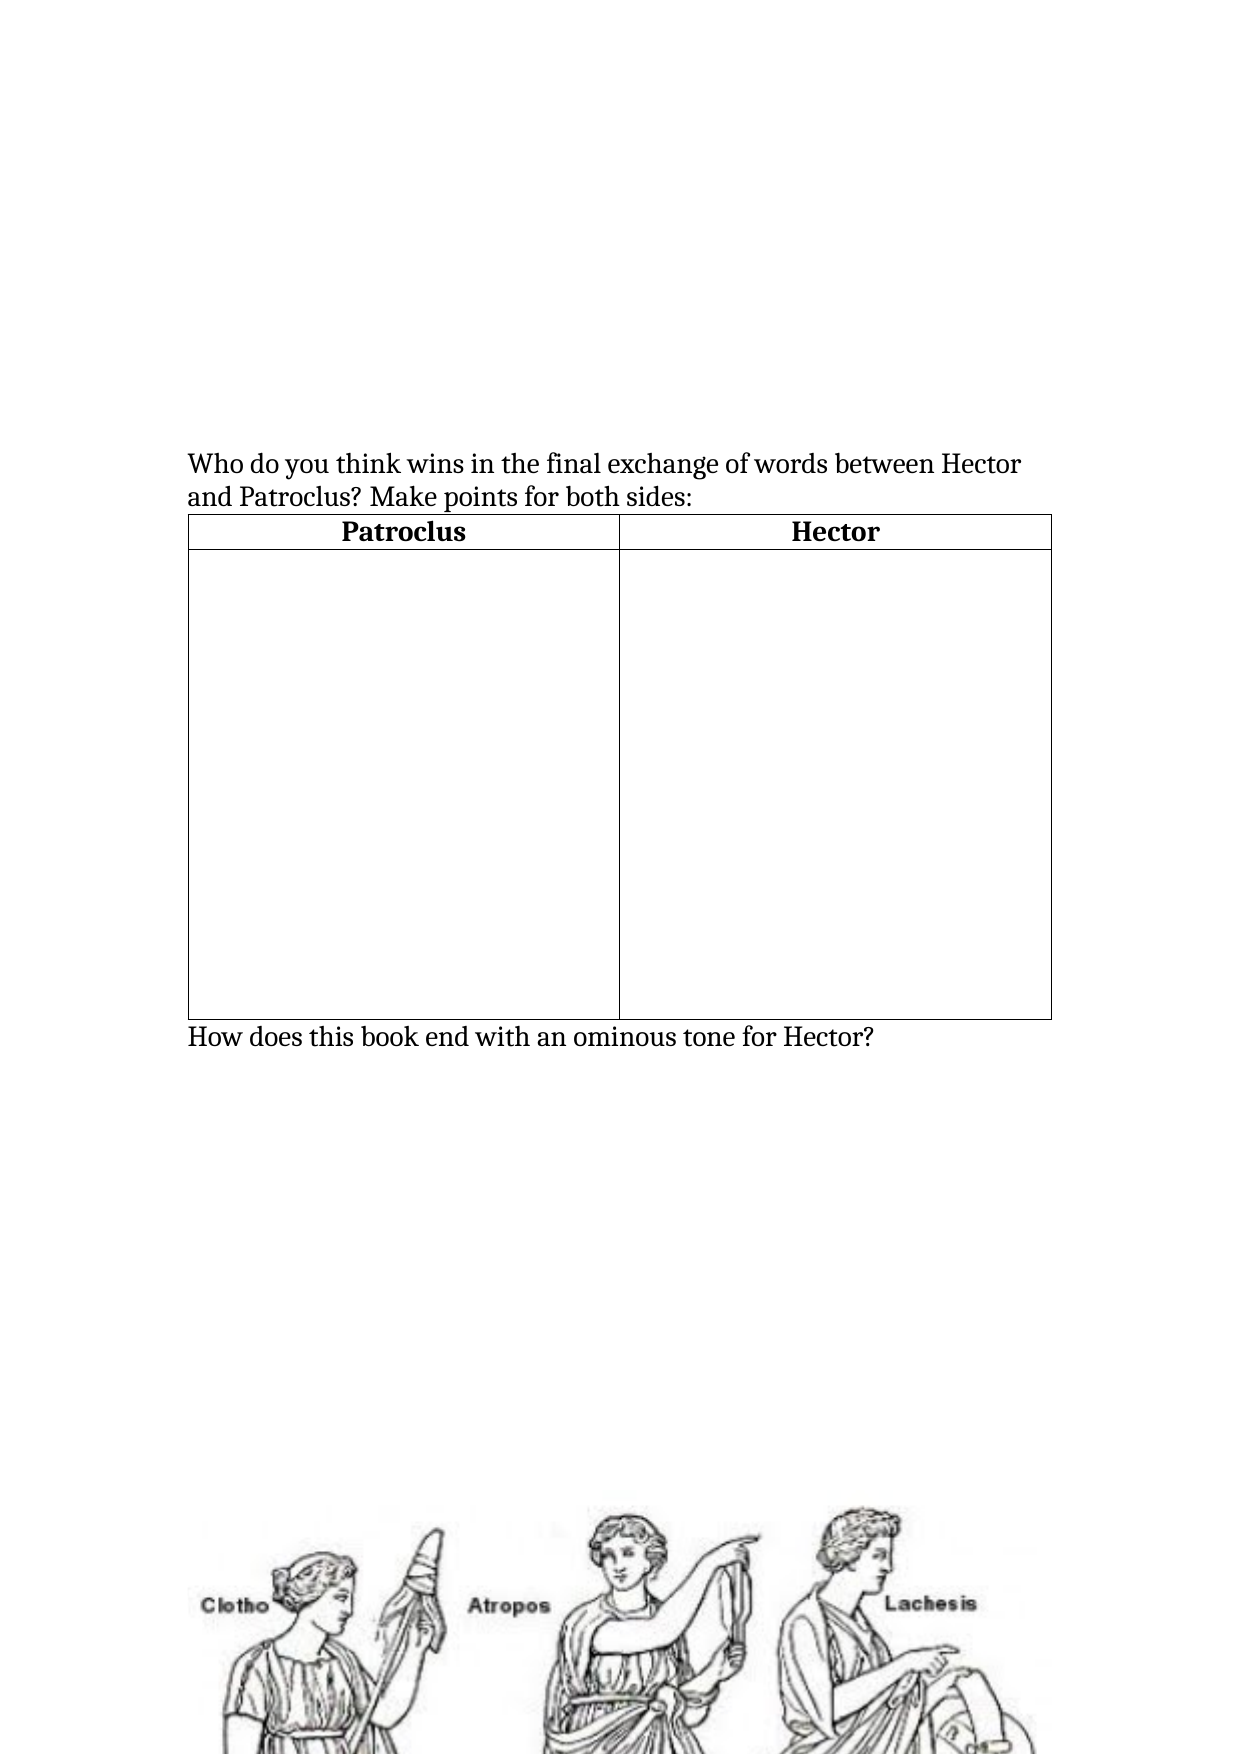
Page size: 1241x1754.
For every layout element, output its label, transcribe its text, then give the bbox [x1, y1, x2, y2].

table_cell [189, 550, 619, 1019]
table_header Hector [620, 515, 1051, 549]
text How does this book end with an ominous tone for Hector? [187, 1020, 1053, 1054]
text Who do you think wins in the final exchange of words between Hector and Patroclus? Make points for both sides: [187, 447, 1053, 514]
table_header Patroclus [189, 515, 619, 549]
picture [187, 1490, 1053, 1754]
table_cell [620, 550, 1051, 1019]
